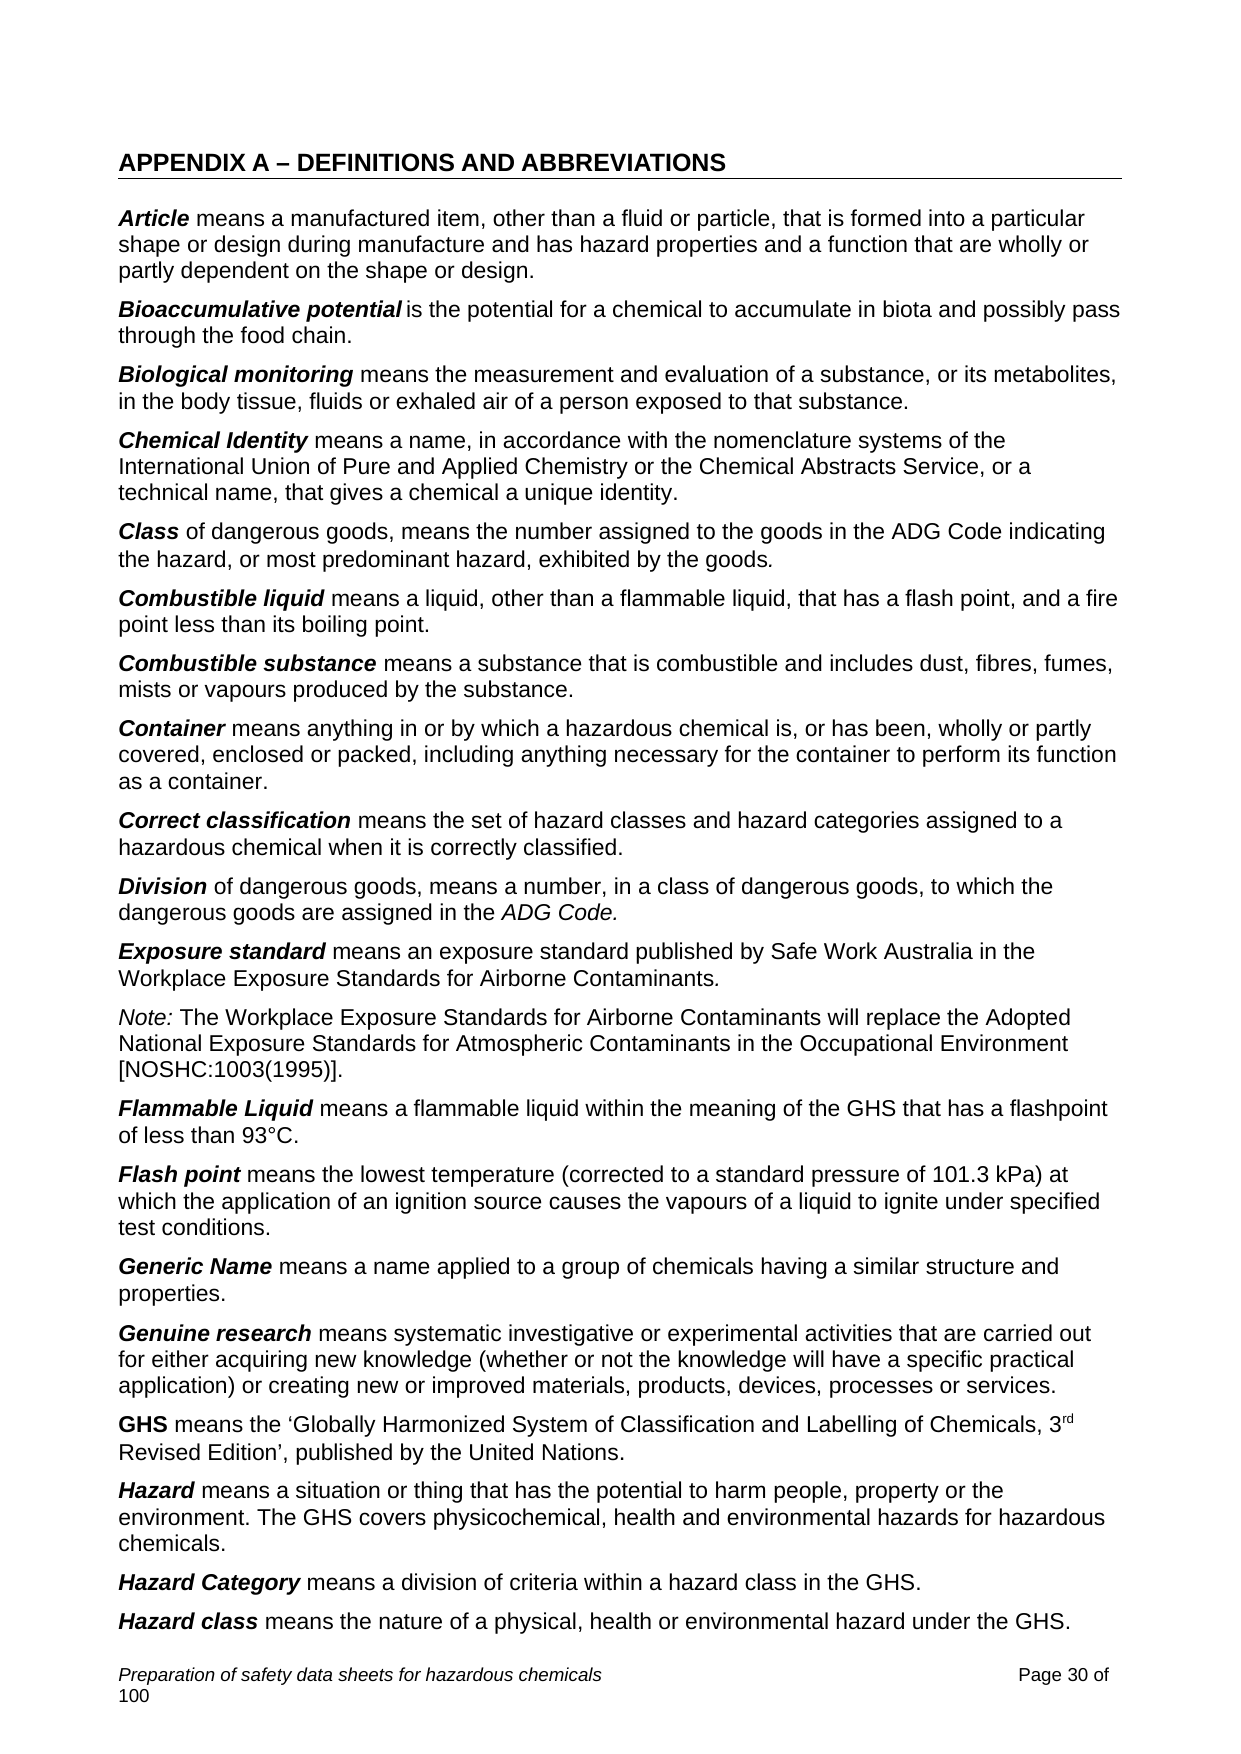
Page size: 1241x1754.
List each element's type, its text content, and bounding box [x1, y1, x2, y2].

text Combustible liquid means a liquid, other than a flammable liquid, that has a flash point, and a fire point less than its boiling point. [118, 584, 1122, 637]
text Bioaccumulative potential is the potential for a chemical to accumulate in biota and possibly pass through the food chain. [118, 296, 1122, 349]
text GHS means the ‘Globally Harmonized System of Classification and Labelling of Chemicals, 3rd Revised Edition’, published by the United Nations. [118, 1411, 1122, 1465]
text Article means a manufactured item, other than a fluid or particle, that is formed into a particular shape or design during manufacture and has hazard properties and a function that are wholly or partly dependent on the shape or design. [118, 204, 1122, 284]
text Biological monitoring means the measurement and evaluation of a substance, or its metabolites, in the body tissue, fluids or exhaled air of a person exposed to that substance. [118, 361, 1122, 414]
text Combustible substance means a substance that is combustible and includes dust, fibres, fumes, mists or vapours produced by the substance. [118, 650, 1122, 702]
text Division of dangerous goods, means a number, in a class of dangerous goods, to which the dangerous goods are assigned in the ADG Code. [118, 873, 1122, 926]
text Hazard means a situation or thing that has the potential to harm people, property or the environment. The GHS covers physicochemical, health and environmental hazards for hazardous chemicals. [118, 1477, 1122, 1557]
text Flammable Liquid means a flammable liquid within the meaning of the GHS that has a flashpoint of less than 93°C. [118, 1095, 1122, 1149]
text Flash point means the lowest temperature (corrected to a standard pressure of 101.3 kPa) at which the application of an ignition source causes the vapours of a liquid to ignite under specified test conditions. [118, 1161, 1122, 1241]
text Hazard Category means a division of criteria within a hazard class in the GHS. [118, 1569, 1122, 1595]
text Correct classification means the set of hazard classes and hazard categories assigned to a hazardous chemical when it is correctly classified. [118, 807, 1122, 861]
text Genuine research means systematic investigative or experimental activities that are carried out for either acquiring new knowledge (whether or not the knowledge will have a specific practical application) or creating new or improved materials, products, devices, processes or services. [118, 1319, 1122, 1398]
text Exposure standard means an exposure standard published by Safe Work Australia in the Workplace Exposure Standards for Airborne Contaminants. [118, 938, 1122, 991]
text Chemical Identity means a name, in accordance with the nomenclature systems of the International Union of Pure and Applied Chemistry or the Chemical Abstracts Service, or a technical name, that gives a chemical a unique identity. [118, 427, 1122, 506]
text Class of dangerous goods, means the number assigned to the goods in the ADG Code indicating the hazard, or most predominant hazard, exhibited by the goods. [118, 518, 1122, 572]
text Generic Name means a name applied to a group of chemicals having a similar structure and properties. [118, 1253, 1122, 1307]
subtitle APPENDIX A – DEFINITIONS AND ABBREVIATIONS [118, 148, 1122, 178]
text Note: The Workplace Exposure Standards for Airborne Contaminants will replace the Adopted National Exposure Standards for Atmospheric Contaminants in the Occupational Environment [NOSHC:1003(1995)]. [118, 1003, 1122, 1082]
text Container means anything in or by which a hazardous chemical is, or has been, wholly or partly covered, enclosed or packed, including anything necessary for the container to perform its function as a container. [118, 715, 1122, 794]
text Hazard class means the nature of a physical, health or environmental hazard under the GHS. [118, 1608, 1122, 1634]
